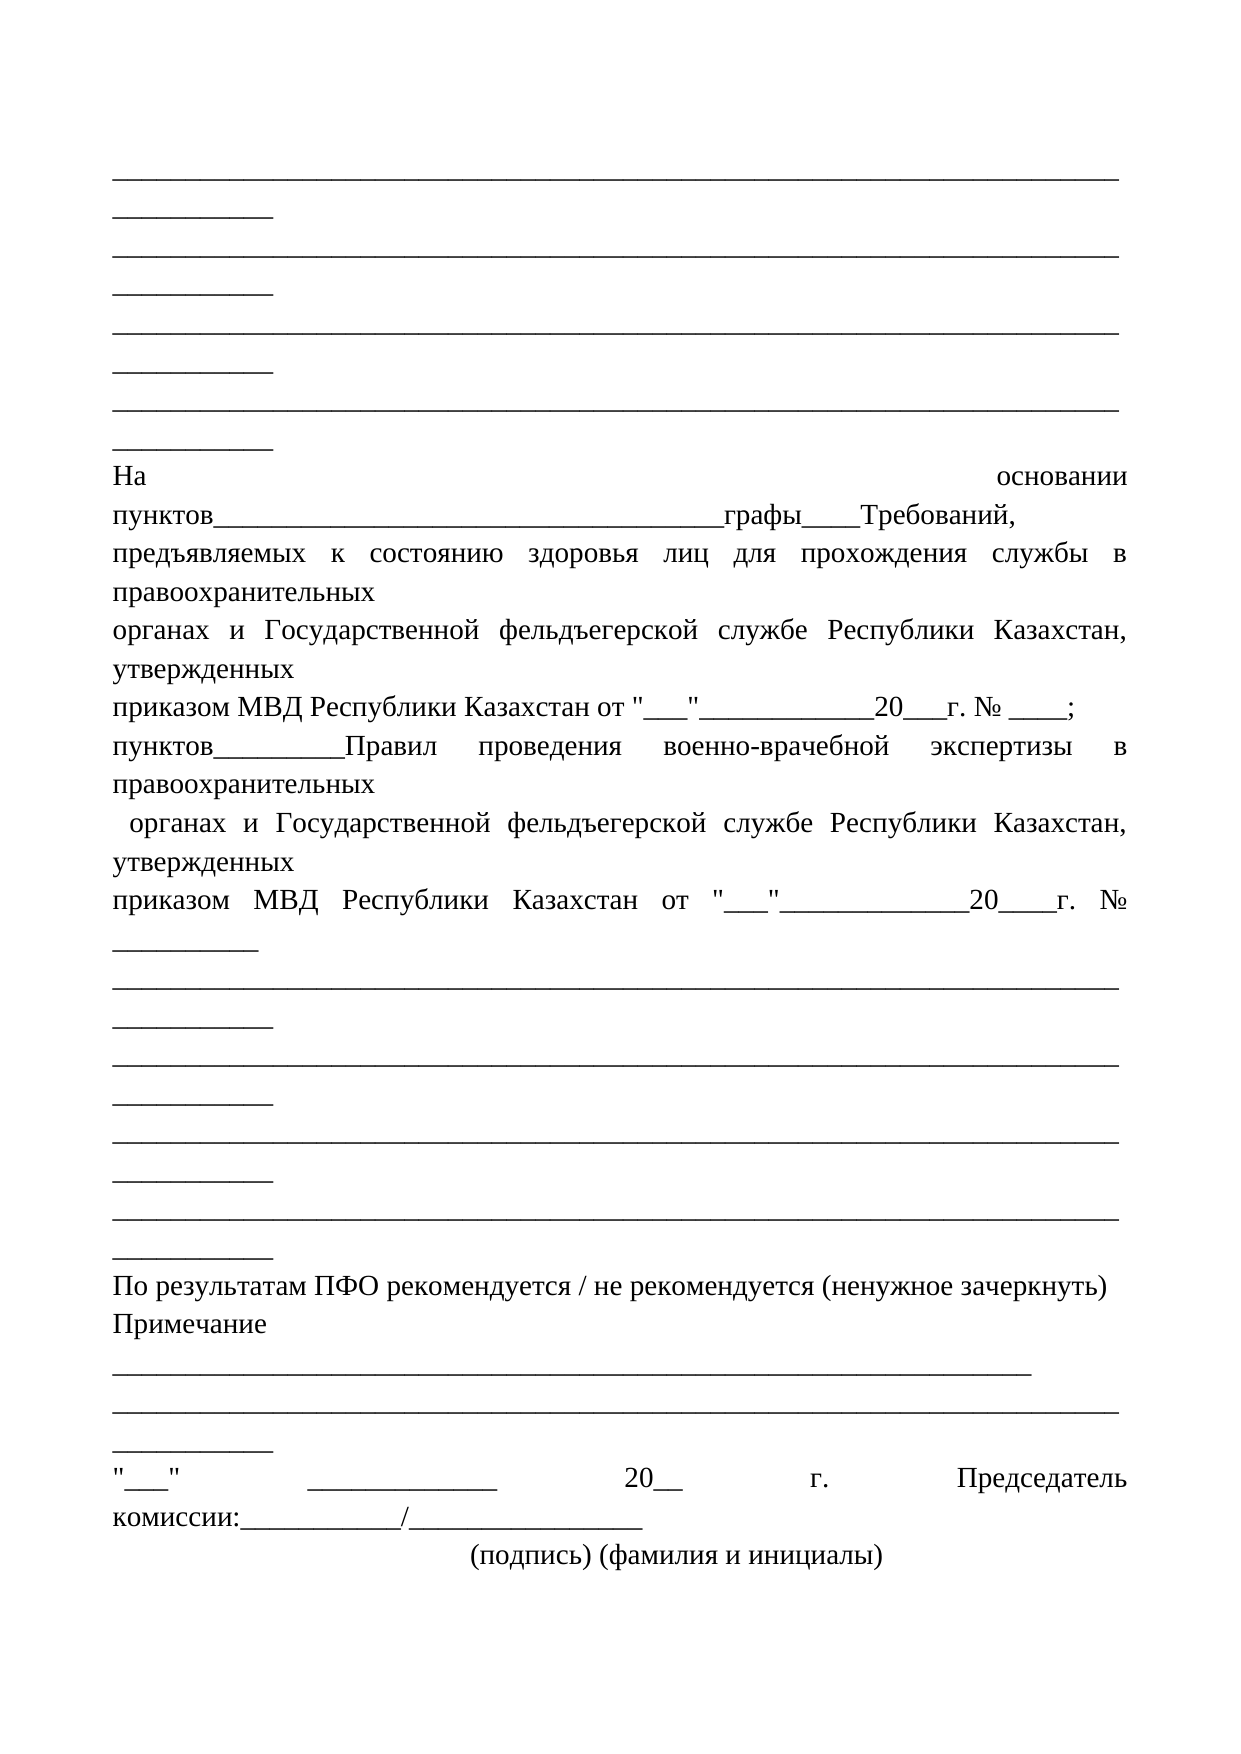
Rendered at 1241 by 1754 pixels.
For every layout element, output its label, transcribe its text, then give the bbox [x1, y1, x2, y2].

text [112, 227, 1128, 299]
text органах и Государственной фельдъегерской службе Республики Казахстан, утвержденных [112, 612, 1128, 684]
text ________________________________________________________________________________ [112, 1191, 1128, 1263]
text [112, 150, 1128, 222]
text ________________________________________________________________________________ [112, 304, 1128, 376]
text "___" _____________ 20__ г. Председатель комиссии:___________/________________ [112, 1460, 1128, 1532]
text ________________________________________________________________________________ [112, 1036, 1128, 1108]
text ________________________________________________________________________________ [112, 1113, 1128, 1186]
text приказом МВД Республики Казахстан от "___"____________20___г. № ____; [112, 689, 1128, 723]
text ________________________________________________________________________________ [112, 1383, 1128, 1455]
text органах и Государственной фельдъегерской службе Республики Казахстан, утвержденных [112, 805, 1128, 877]
text На основании пунктов___________________________________графы____Требований, [112, 458, 1128, 530]
text приказом МВД Республики Казахстан от "___"_____________20____г. № __________ [112, 882, 1128, 954]
text По результатам ПФО рекомендуется / не рекомендуется (ненужное зачеркнуть) [112, 1268, 1128, 1301]
text (подпись) (фамилия и инициалы) [112, 1537, 1128, 1571]
text пунктов_________Правил проведения военно-врачебной экспертизы в правоохранительных [112, 728, 1128, 800]
text ________________________________________________________________________________ [112, 959, 1128, 1031]
text предъявляемых к состоянию здоровья лиц для прохождения службы в правоохранительных [112, 535, 1128, 607]
text ________________________________________________________________________________ [112, 381, 1128, 453]
text Примечание _______________________________________________________________ [112, 1306, 1128, 1378]
